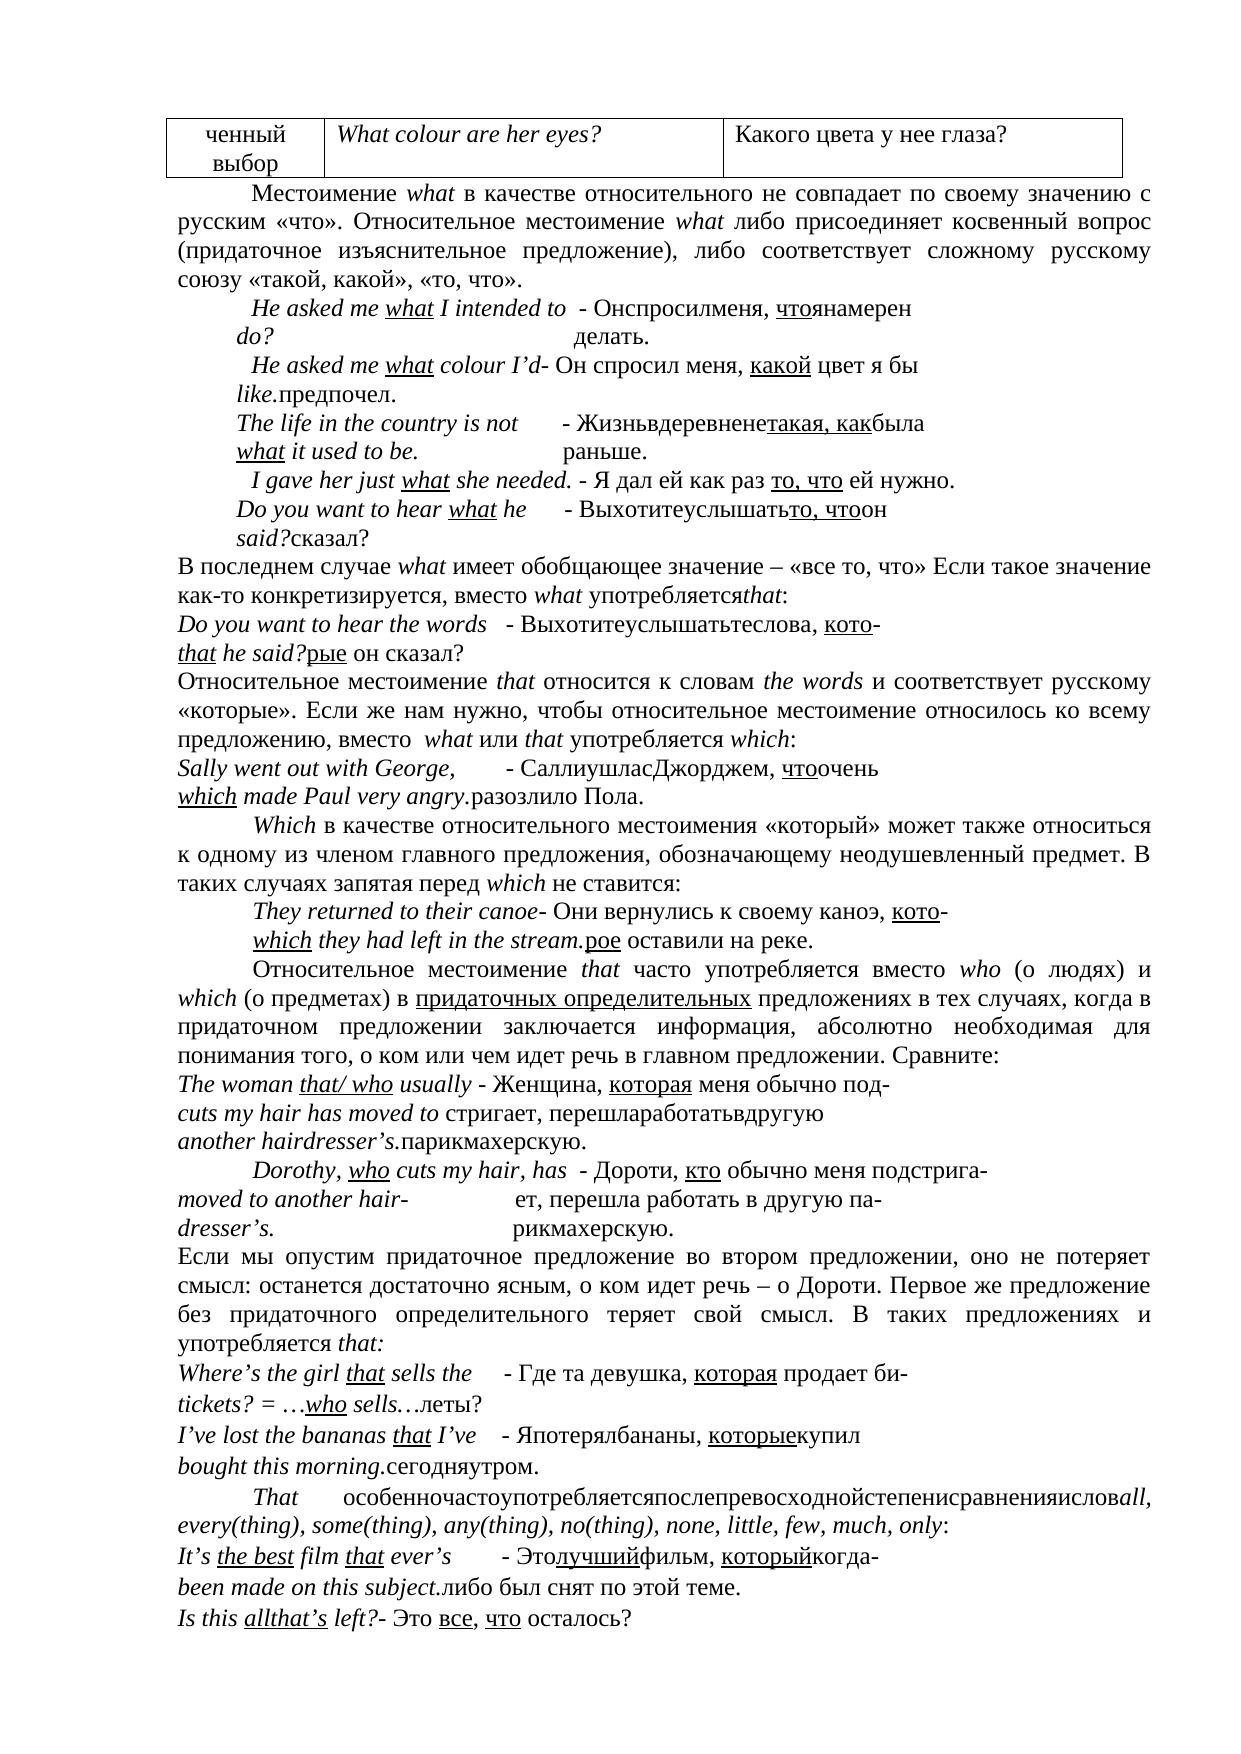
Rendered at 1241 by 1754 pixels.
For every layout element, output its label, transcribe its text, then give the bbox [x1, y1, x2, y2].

text which they had left in the stream.рое оставили на реке. [177, 925, 1152, 954]
text Местоимение what в качестве относительного не совпадает по своему значению с русским «что». Относительное местоимение what либо присоединяет косвенный вопрос (придаточное изъяснительное предложение), либо соответствует сложному русскому союзу «такой, какой», «то, что». [177, 178, 1152, 293]
text The life in the country is not - Жизньвдеревненетакая, какбыла [236, 408, 1152, 436]
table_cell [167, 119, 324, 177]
text said?сказал? [236, 523, 1152, 551]
text The woman that/ who usually - Женщина, которая меня обычно под- [177, 1069, 1152, 1098]
text В последнем случае what имеет обобщающее значение – «все то, что» Если такое значение как-то конкретизируется, вместо what употребляетсяthat: [177, 551, 1152, 609]
text They returned to their canoe- Они вернулись к своему каноэ, кото- [177, 896, 1152, 925]
text I’ve lost the bananas that I’ve - Япотерялбананы, которыекупил [177, 1420, 1152, 1449]
text cuts my hair has moved to стригает, перешлаработатьвдругую [177, 1098, 1152, 1126]
text I gave her just what she needed. - Я дал ей как раз то, что ей нужно. [251, 465, 1152, 494]
text do? делать. [236, 321, 1152, 350]
text like.предпочел. [236, 379, 1152, 408]
text that he said?рые он сказал? [177, 638, 1152, 666]
text Where’s the girl that sells the - Где та девушка, которая продает би- [177, 1358, 1152, 1387]
text Do you want to hear what he - Выхотитеуслышатьто, чтоон [236, 494, 1152, 523]
text what it used to be. раньше. [236, 436, 1152, 465]
text Относительное местоимениe that относится к словам the words и соответствует русскому «которые». Если же нам нужно, чтобы относительное местоимение относилось ко всему предложению, вместо what или that употребляется which: [177, 666, 1152, 753]
text bought this morning.сегодняутром. [177, 1451, 1152, 1480]
text Dorothy, who cuts my hair, has - Дороти, кто обычно меня подстрига- [177, 1155, 1152, 1184]
text Is this allthat’s left?- Это все, что осталось? [177, 1603, 1152, 1632]
text moved to another hair- ет, перешла работать в другую па- [177, 1184, 1152, 1213]
text been made on this subject.либо был снят по этой теме. [177, 1572, 1152, 1601]
text Which в качестве относительного местоимения «который» может также относиться к одному из членом главного предложения, обозначающему неодушевленный предмет. В таких случаях запятая перед which не ставится: [177, 810, 1152, 896]
text Если мы опустим придаточное предложение во втором предложении, оно не потеряет смысл: останется достаточно ясным, о ком идет речь – о Дороти. Первое же предложение без придаточного определительного теряет свой смысл. В таких предложениях и употребляется that: [177, 1241, 1152, 1356]
text another hairdresser’s.парикмахерскую. [177, 1126, 1152, 1155]
text tickets? = …who sells…леты? [177, 1389, 1152, 1418]
text dresser’s. рикмахерскую. [177, 1213, 1152, 1241]
text He asked me what colour I’d- Он спросил меня, какой цвет я бы [251, 350, 1152, 379]
text It’s the best film that ever’s - Этолучшийфильм, которыйкогда- [177, 1541, 1152, 1570]
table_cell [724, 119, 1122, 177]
text Sally went out with George, - СаллиушласДжорджем, чтоочень [177, 753, 1152, 781]
text which made Paul very angry.разозлило Пола. [177, 781, 1152, 810]
text He asked me what I intended to - Онспросилменя, чтоянамерен [251, 293, 1152, 321]
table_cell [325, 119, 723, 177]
text Относительное местоимение that часто употребляется вместо who (о людях) и which (о предметах) в придаточных определительных предложениях в тех случаях, когда в придаточном предложении заключается информация, абсолютно необходимая для понимания того, о ком или чем идет речь в главном предложении. Сравните: [177, 954, 1152, 1069]
text Do you want to hear the words - Выхотитеуслышатьтеслова, кото- [177, 609, 1152, 638]
text That особенночастоупотребляетсяпослепревосходнойстепенисравненияисловall, every(thing), some(thing), any(thing), no(thing), none, little, few, much, only: [177, 1482, 1152, 1539]
